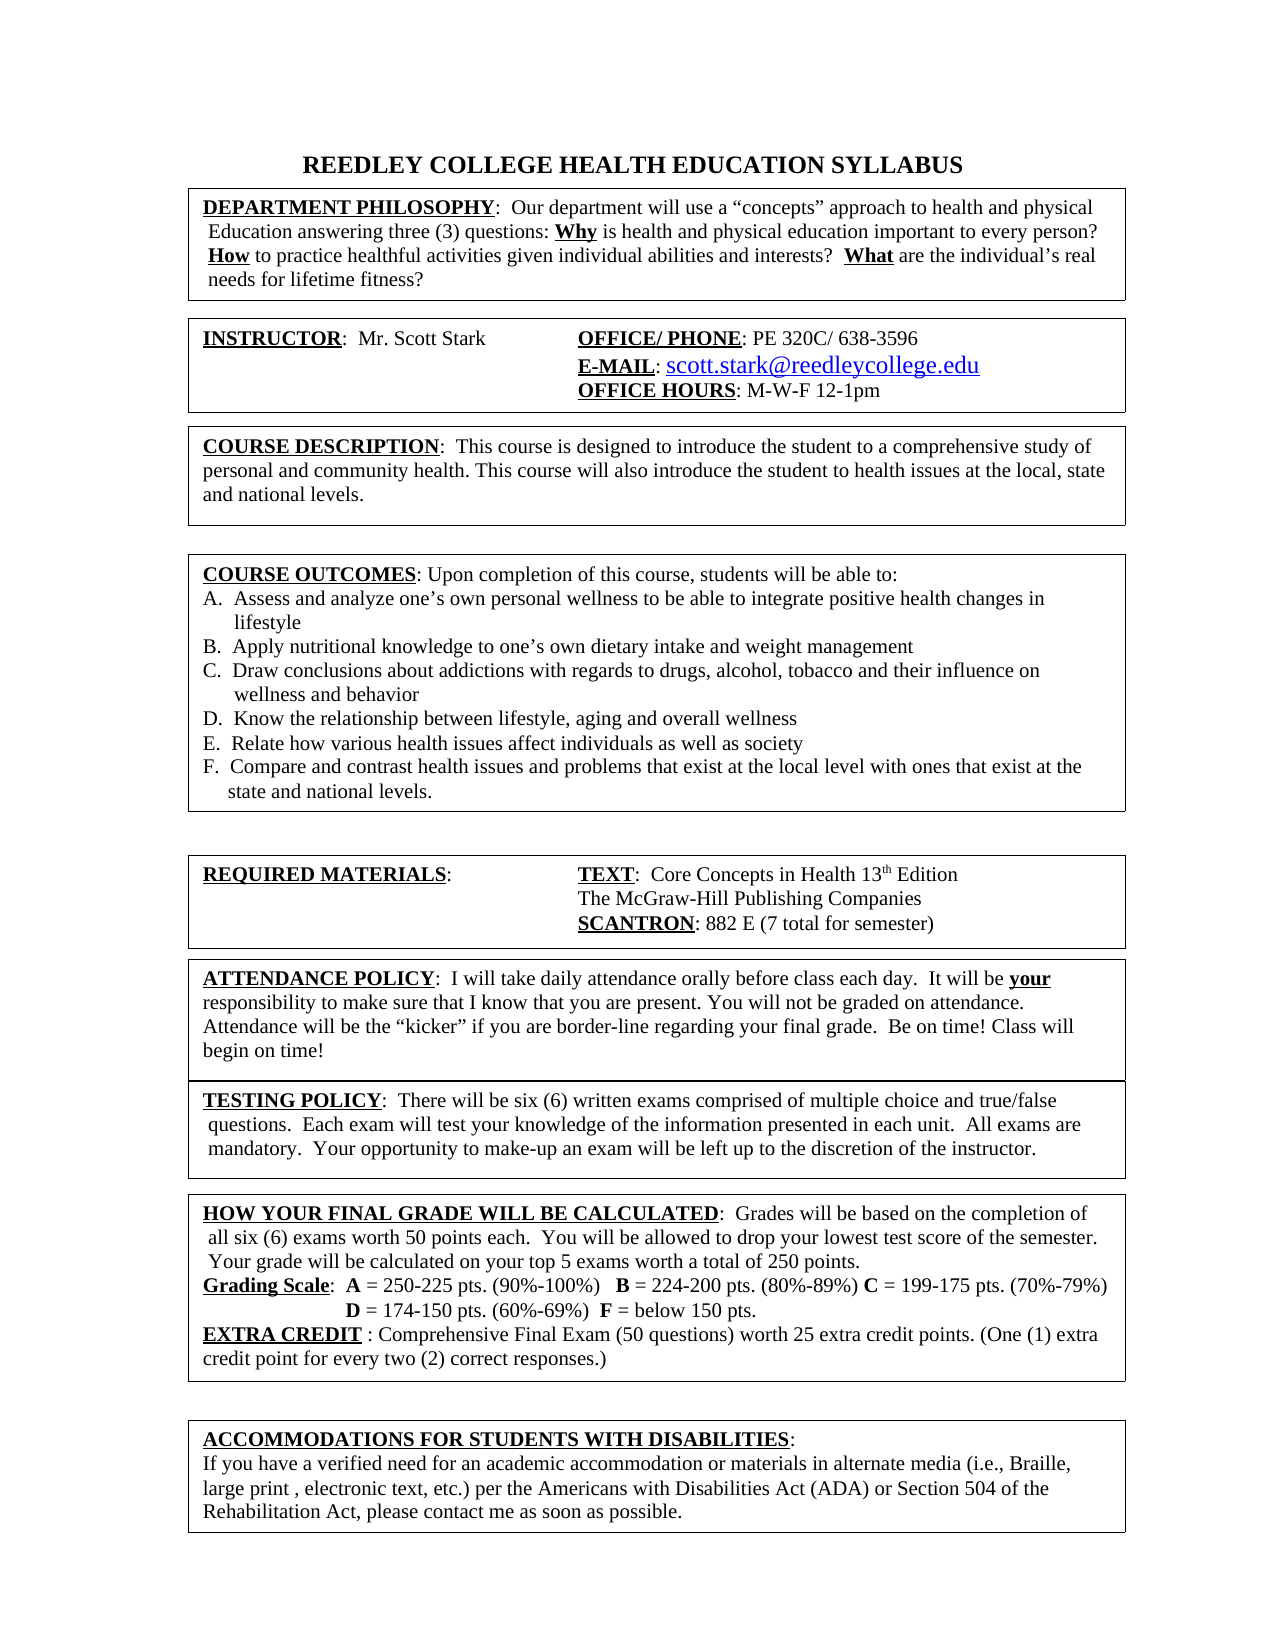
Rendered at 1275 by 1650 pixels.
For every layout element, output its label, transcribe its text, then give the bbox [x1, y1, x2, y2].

text REEDLEY COLLEGE HEALTH EDUCATION SYLLABUS [150, 150, 1116, 179]
